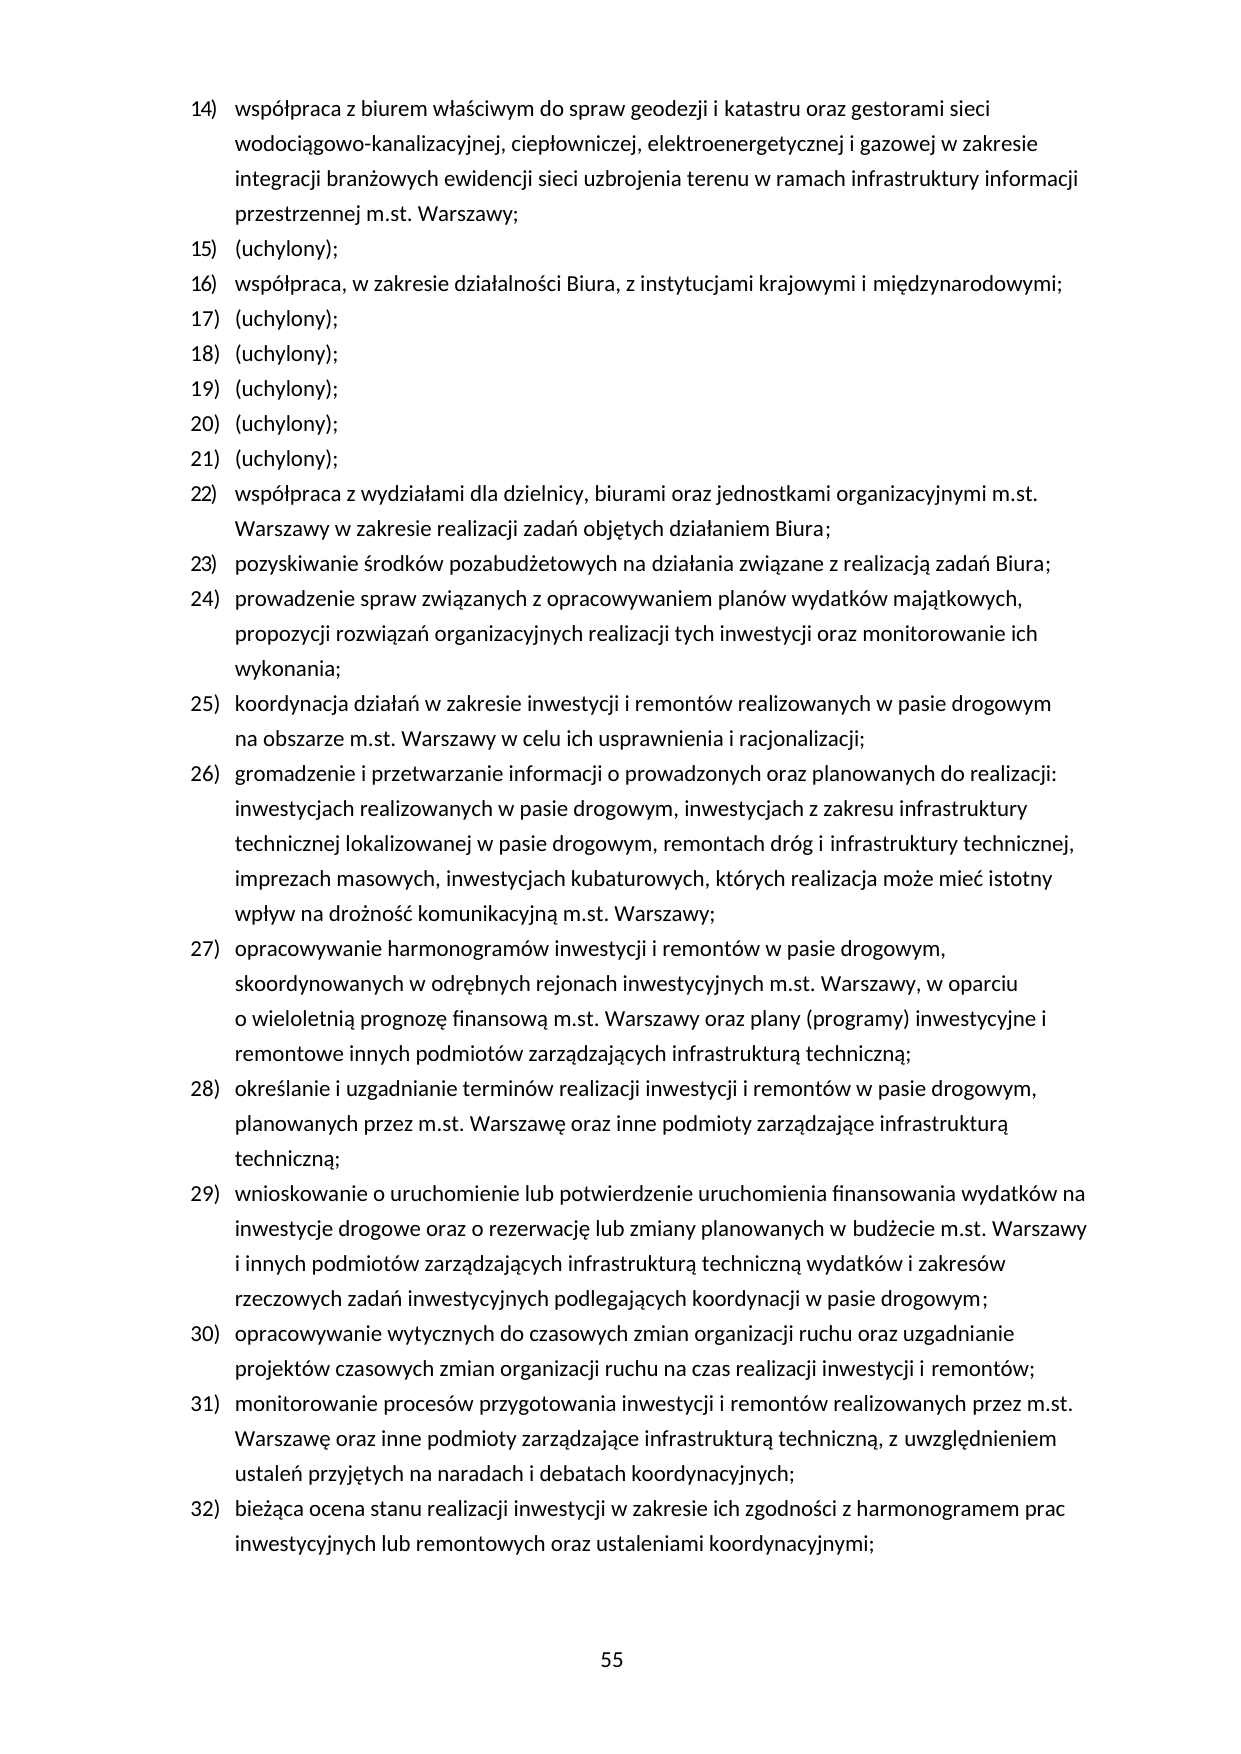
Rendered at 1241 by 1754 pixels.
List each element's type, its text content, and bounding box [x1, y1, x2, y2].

list pozyskiwanie środków pozabudżetowych na działania związane z realizacją zadań Biura; [190, 549, 1092, 577]
list określanie i uzgadnianie terminów realizacji inwestycji i remontów w pasie drogowym, planowanych przez m.st. Warszawę oraz inne podmioty zarządzające infrastrukturą techniczną; [190, 1074, 1092, 1172]
list (uchylony); [190, 374, 1092, 402]
list gromadzenie i przetwarzanie informacji o prowadzonych oraz planowanych do realizacji: inwestycjach realizowanych w pasie drogowym, inwestycjach z zakresu infrastruktury technicznej lokalizowanej w pasie drogowym, remontach dróg i infrastruktury technicznej, imprezach masowych, inwestycjach kubaturowych, których realizacja może mieć istotny wpływ na drożność komunikacyjną m.st. Warszawy; [190, 759, 1092, 927]
list (uchylony); [190, 409, 1092, 437]
list monitorowanie procesów przygotowania inwestycji i remontów realizowanych przez m.st. Warszawę oraz inne podmioty zarządzające infrastrukturą techniczną, z uwzględnieniem ustaleń przyjętych na naradach i debatach koordynacyjnych; [190, 1389, 1092, 1487]
list (uchylony); [190, 234, 1092, 262]
list (uchylony); [190, 339, 1092, 367]
list współpraca z wydziałami dla dzielnicy, biurami oraz jednostkami organizacyjnymi m.st. Warszawy w zakresie realizacji zadań objętych działaniem Biura; [190, 479, 1092, 542]
list współpraca z biurem właściwym do spraw geodezji i katastru oraz gestorami sieci wodociągowo-kanalizacyjnej, ciepłowniczej, elektroenergetycznej i gazowej w zakresie integracji branżowych ewidencji sieci uzbrojenia terenu w ramach infrastruktury informacji przestrzennej m.st. Warszawy; [190, 94, 1092, 227]
list koordynacja działań w zakresie inwestycji i remontów realizowanych w pasie drogowym na obszarze m.st. Warszawy w celu ich usprawnienia i racjonalizacji; [190, 689, 1092, 752]
list opracowywanie harmonogramów inwestycji i remontów w pasie drogowym, skoordynowanych w odrębnych rejonach inwestycyjnych m.st. Warszawy, w oparciu o wieloletnią prognozę finansową m.st. Warszawy oraz plany (programy) inwestycyjne i remontowe innych podmiotów zarządzających infrastrukturą techniczną; [190, 934, 1092, 1067]
list opracowywanie wytycznych do czasowych zmian organizacji ruchu oraz uzgadnianie projektów czasowych zmian organizacji ruchu na czas realizacji inwestycji i remontów; [190, 1319, 1092, 1382]
list bieżąca ocena stanu realizacji inwestycji w zakresie ich zgodności z harmonogramem prac inwestycyjnych lub remontowych oraz ustaleniami koordynacyjnymi; [190, 1494, 1092, 1557]
list współpraca, w zakresie działalności Biura, z instytucjami krajowymi i międzynarodowymi; [190, 269, 1092, 297]
list (uchylony); [190, 304, 1092, 332]
list (uchylony); [190, 444, 1092, 472]
list prowadzenie spraw związanych z opracowywaniem planów wydatków majątkowych, propozycji rozwiązań organizacyjnych realizacji tych inwestycji oraz monitorowanie ich wykonania; [190, 584, 1092, 682]
list wnioskowanie o uruchomienie lub potwierdzenie uruchomienia finansowania wydatków na inwestycje drogowe oraz o rezerwację lub zmiany planowanych w budżecie m.st. Warszawy i innych podmiotów zarządzających infrastrukturą techniczną wydatków i zakresów rzeczowych zadań inwestycyjnych podlegających koordynacji w pasie drogowym; [190, 1179, 1092, 1312]
